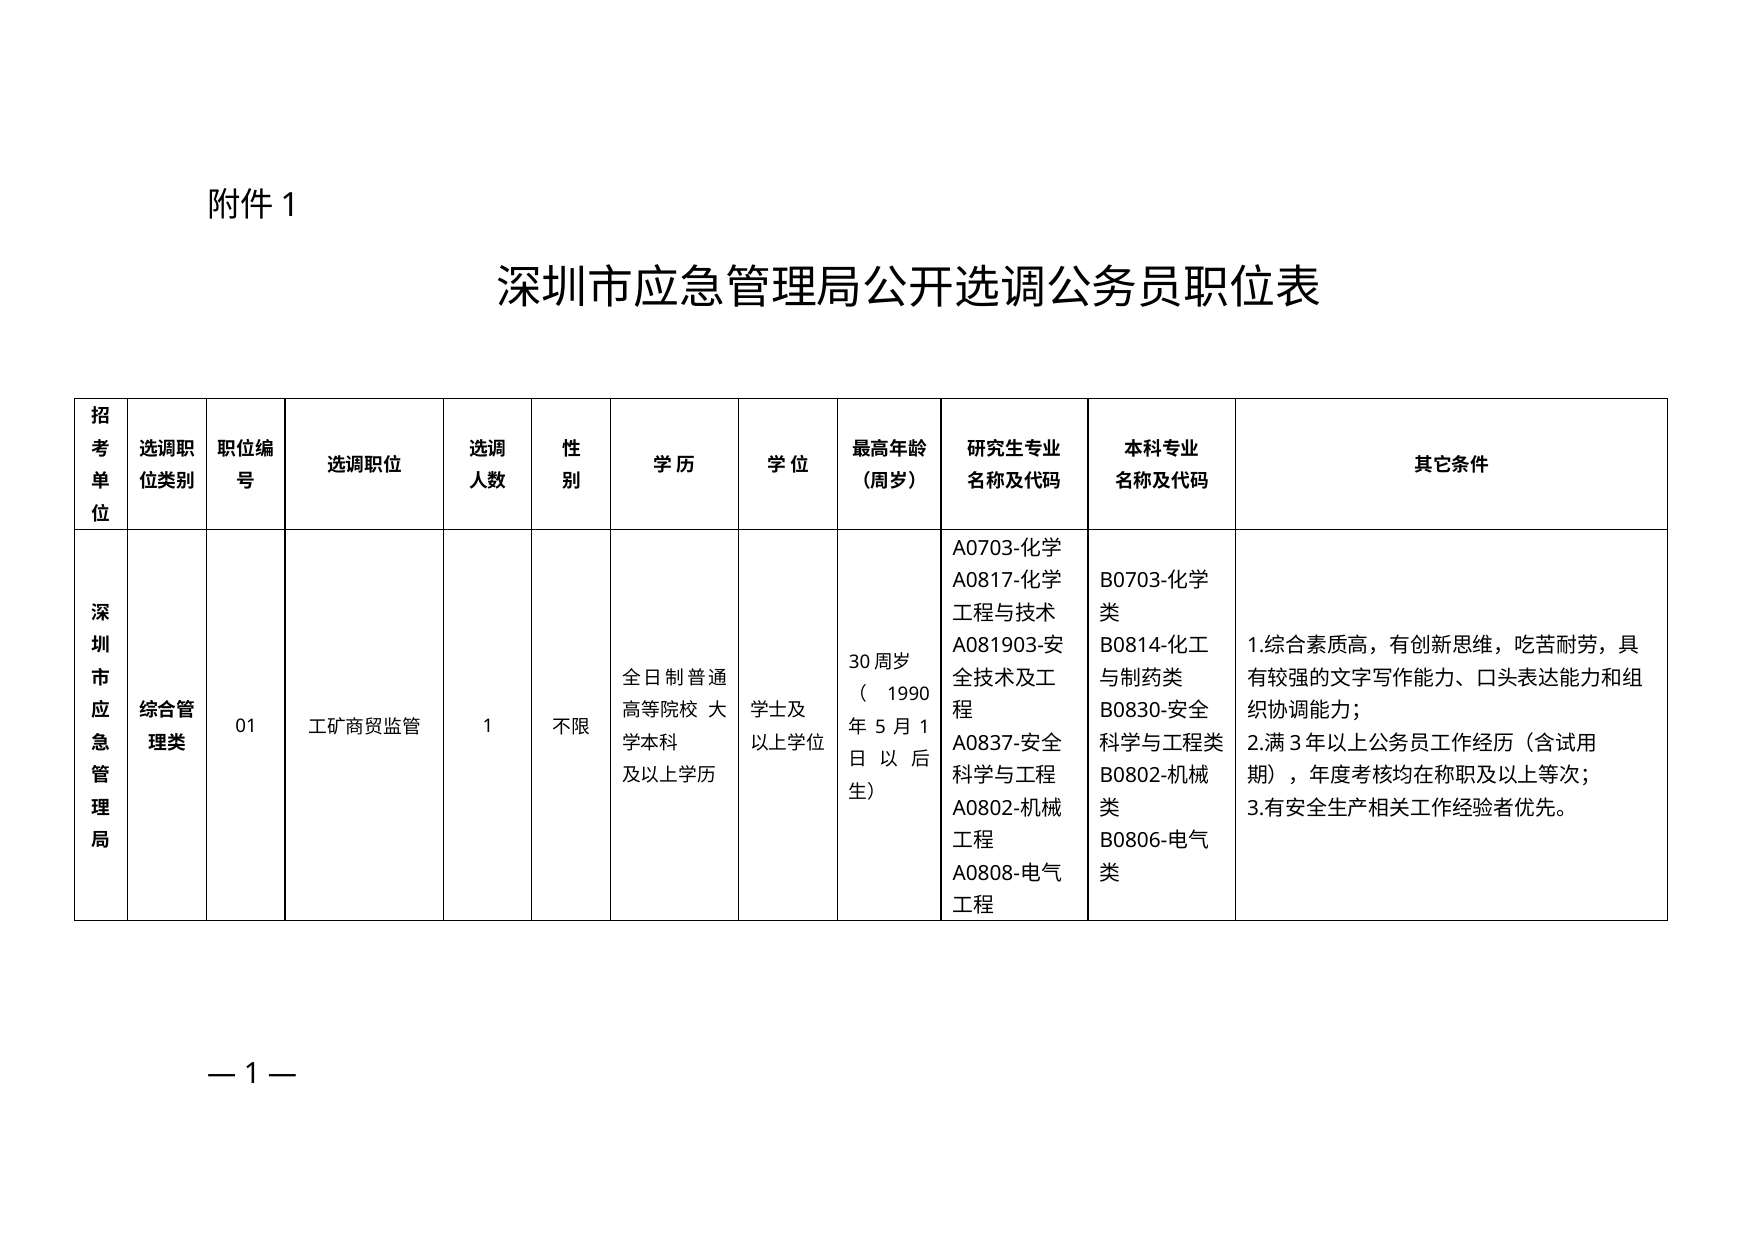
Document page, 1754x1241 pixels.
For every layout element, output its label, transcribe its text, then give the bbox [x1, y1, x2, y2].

table_cell A0703-化学 A0817-化学工程与技术 A081903-安全技术及工程 A0837-安全科学与工程 A0802-机械工程 A0808-电气工程 [942, 530, 1087, 920]
table_header 选调职位类别 [128, 399, 206, 528]
table_header 最高年龄 （周岁） [838, 399, 940, 528]
text 深圳市应急管理局公开选调公务员职位表 [207, 235, 1535, 332]
table_header 学 历 [611, 399, 738, 528]
table_cell 1 [444, 530, 531, 920]
table_cell 30周岁 （1990年5月1日以后生） [838, 530, 940, 920]
table_cell 综合管理类 [128, 530, 206, 920]
table_cell 深圳市应急管理局 [75, 530, 127, 920]
table_header 其它条件 [1236, 399, 1667, 528]
table_header 性 别 [532, 399, 610, 528]
table_cell 1.综合素质高，有创新思维，吃苦耐劳，具有较强的文字写作能力、口头表达能力和组织协调能力； 2.满3年以上公务员工作经历（含试用期），年度考核均在称职及以上等次； 3.有安全生产相关工作经验者优先。 [1236, 530, 1667, 920]
table_header 本科专业 名称及代码 [1089, 399, 1235, 528]
table_header 职位编号 [207, 399, 284, 528]
table_header 选调职位 [286, 399, 443, 528]
text 附件1 [207, 170, 1535, 235]
table_header 研究生专业 名称及代码 [942, 399, 1087, 528]
table_header 学 位 [739, 399, 837, 528]
table_cell 全日制普通高等院校 大学本科 及以上学历 [611, 530, 738, 920]
table_cell 工矿商贸监管 [286, 530, 443, 920]
table_cell 不限 [532, 530, 610, 920]
table_header 招 考 单 位 [75, 399, 127, 528]
table_cell 01 [207, 530, 284, 920]
table_cell 学士及 以上学位 [739, 530, 837, 920]
table_header 选调 人数 [444, 399, 531, 528]
table_cell B0703-化学类 B0814-化工与制药类 B0830-安全科学与工程类 B0802-机械类 B0806-电气类 [1089, 530, 1235, 920]
